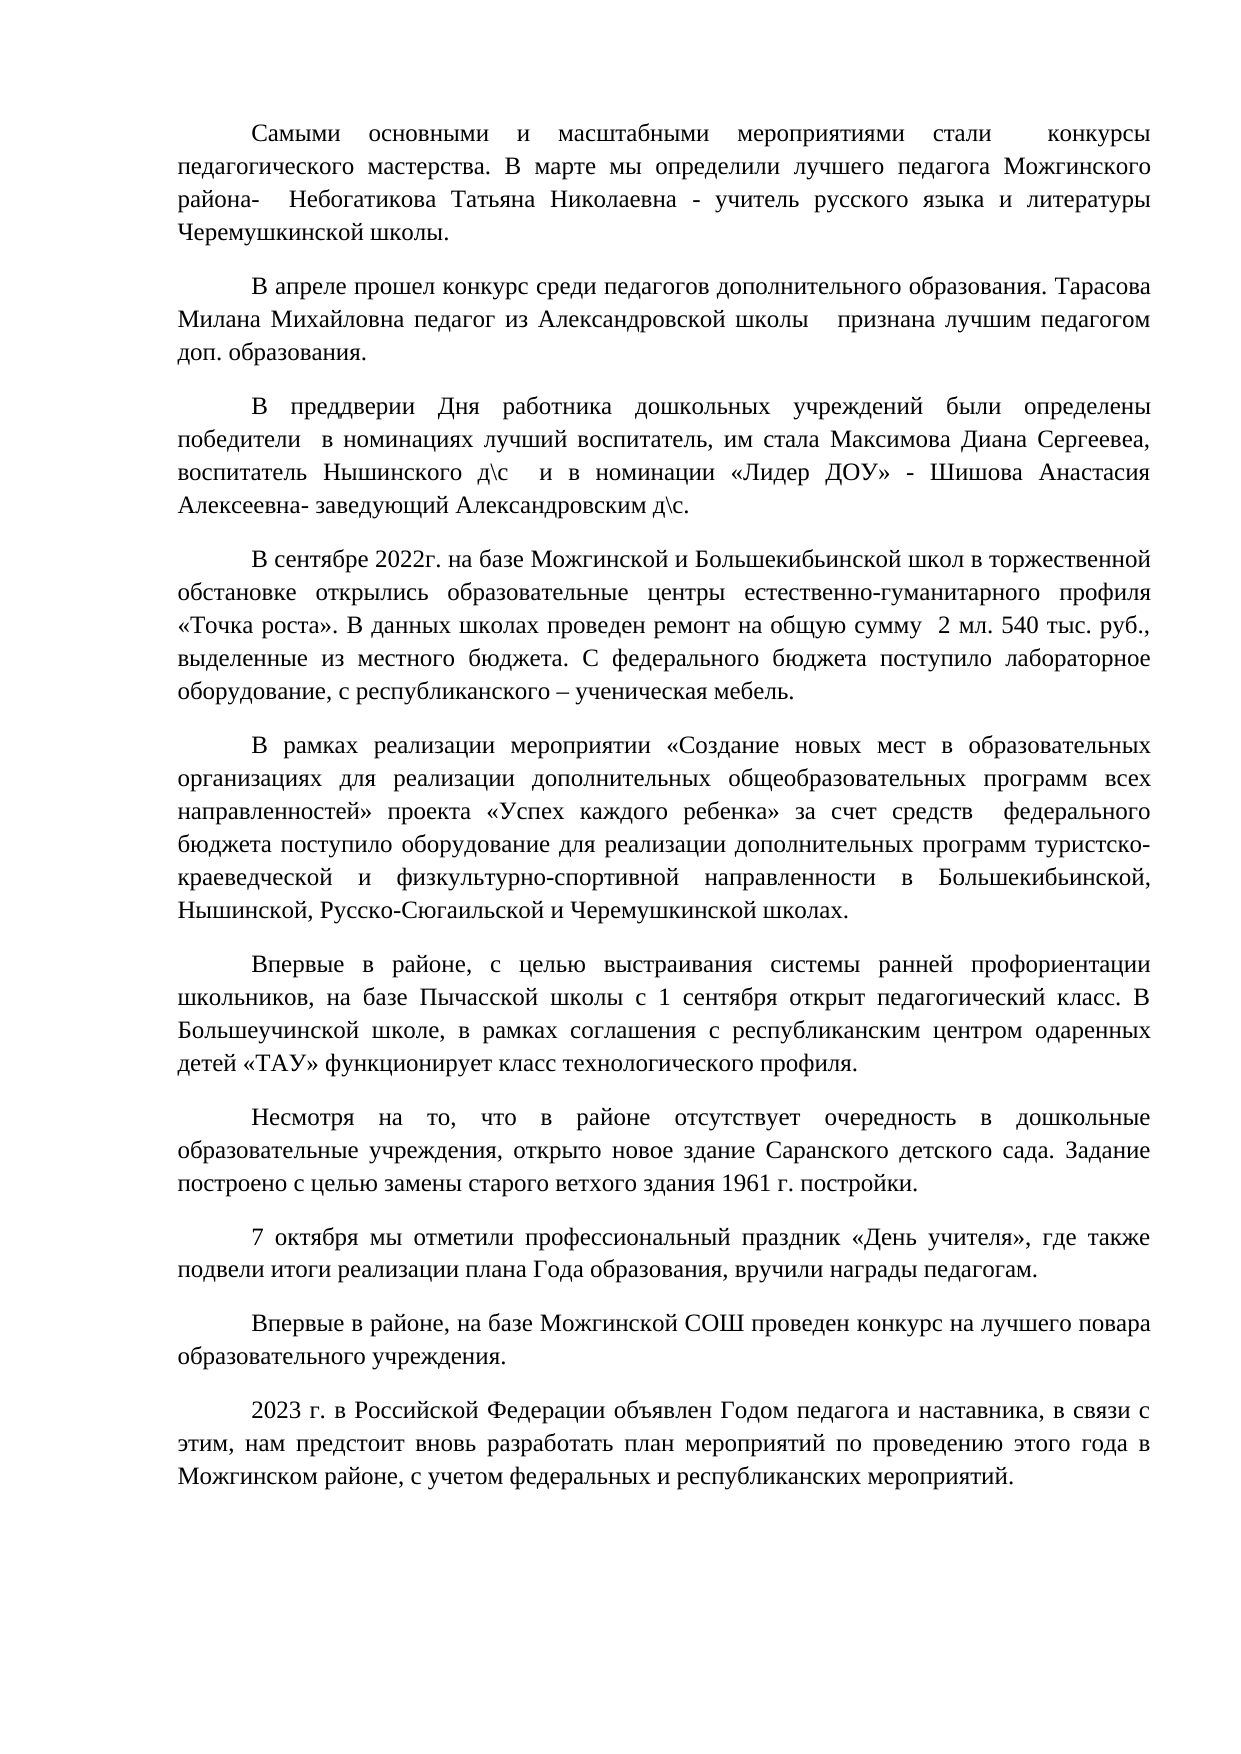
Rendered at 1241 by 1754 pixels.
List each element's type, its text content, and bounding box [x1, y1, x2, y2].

text 2023 г. в Российской Федерации объявлен Годом педагога и наставника, в связи с этим, нам предстоит вновь разработать план мероприятий по проведению этого года в Можгинском районе, с учетом федеральных и республиканских мероприятий. [177, 1395, 1152, 1490]
text В преддверии Дня работника дошкольных учреждений были определены победители в номинациях лучший воспитатель, им стала Максимова Диана Сергеевеа, воспитатель Нышинского д\с и в номинации «Лидер ДОУ» - Шишова Анастасия Алексеевна- заведующий Александровским д\с. [177, 391, 1152, 519]
text В апреле прошел конкурс среди педагогов дополнительного образования. Тарасова Милана Михайловна педагог из Александровской школы признана лучшим педагогом доп. образования. [177, 271, 1152, 366]
text Впервые в районе, на базе Можгинской СОШ проведен конкурс на лучшего повара образовательного учреждения. [177, 1308, 1152, 1370]
text 7 октября мы отметили профессиональный праздник «День учителя», где также подвели итоги реализации плана Года образования, вручили награды педагогам. [177, 1222, 1152, 1283]
text В сентябре 2022г. на базе Можгинской и Большекибьинской школ в торжественной обстановке открылись образовательные центры естественно-гуманитарного профиля «Точка роста». В данных школах проведен ремонт на общую сумму 2 мл. 540 тыс. руб., выделенные из местного бюджета. С федерального бюджета поступило лабораторное оборудование, с республиканского – ученическая мебель. [177, 544, 1152, 705]
text Самыми основными и масштабными мероприятиями стали конкурсы педагогического мастерства. В марте мы определили лучшего педагога Можгинского района- Небогатикова Татьяна Николаевна - учитель русского языка и литературы Черемушкинской школы. [177, 118, 1152, 246]
text Несмотря на то, что в районе отсутствует очередность в дошкольные образовательные учреждения, открыто новое здание Саранского детского сада. Задание построено с целью замены старого ветхого здания 1961 г. постройки. [177, 1102, 1152, 1196]
text Впервые в районе, с целью выстраивания системы ранней профориентации школьников, на базе Пычасской школы с 1 сентября открыт педагогический класс. В Большеучинской школе, в рамках соглашения с республиканским центром одаренных детей «ТАУ» функционирует класс технологического профиля. [177, 949, 1152, 1077]
text В рамках реализации мероприятии «Создание новых мест в образовательных организациях для реализации дополнительных общеобразовательных программ всех направленностей» проекта «Успех каждого ребенка» за счет средств федерального бюджета поступило оборудование для реализации дополнительных программ туристско-краеведческой и физкультурно-спортивной направленности в Большекибьинской, Нышинской, Русско-Сюгаильской и Черемушкинской школах. [177, 730, 1152, 924]
